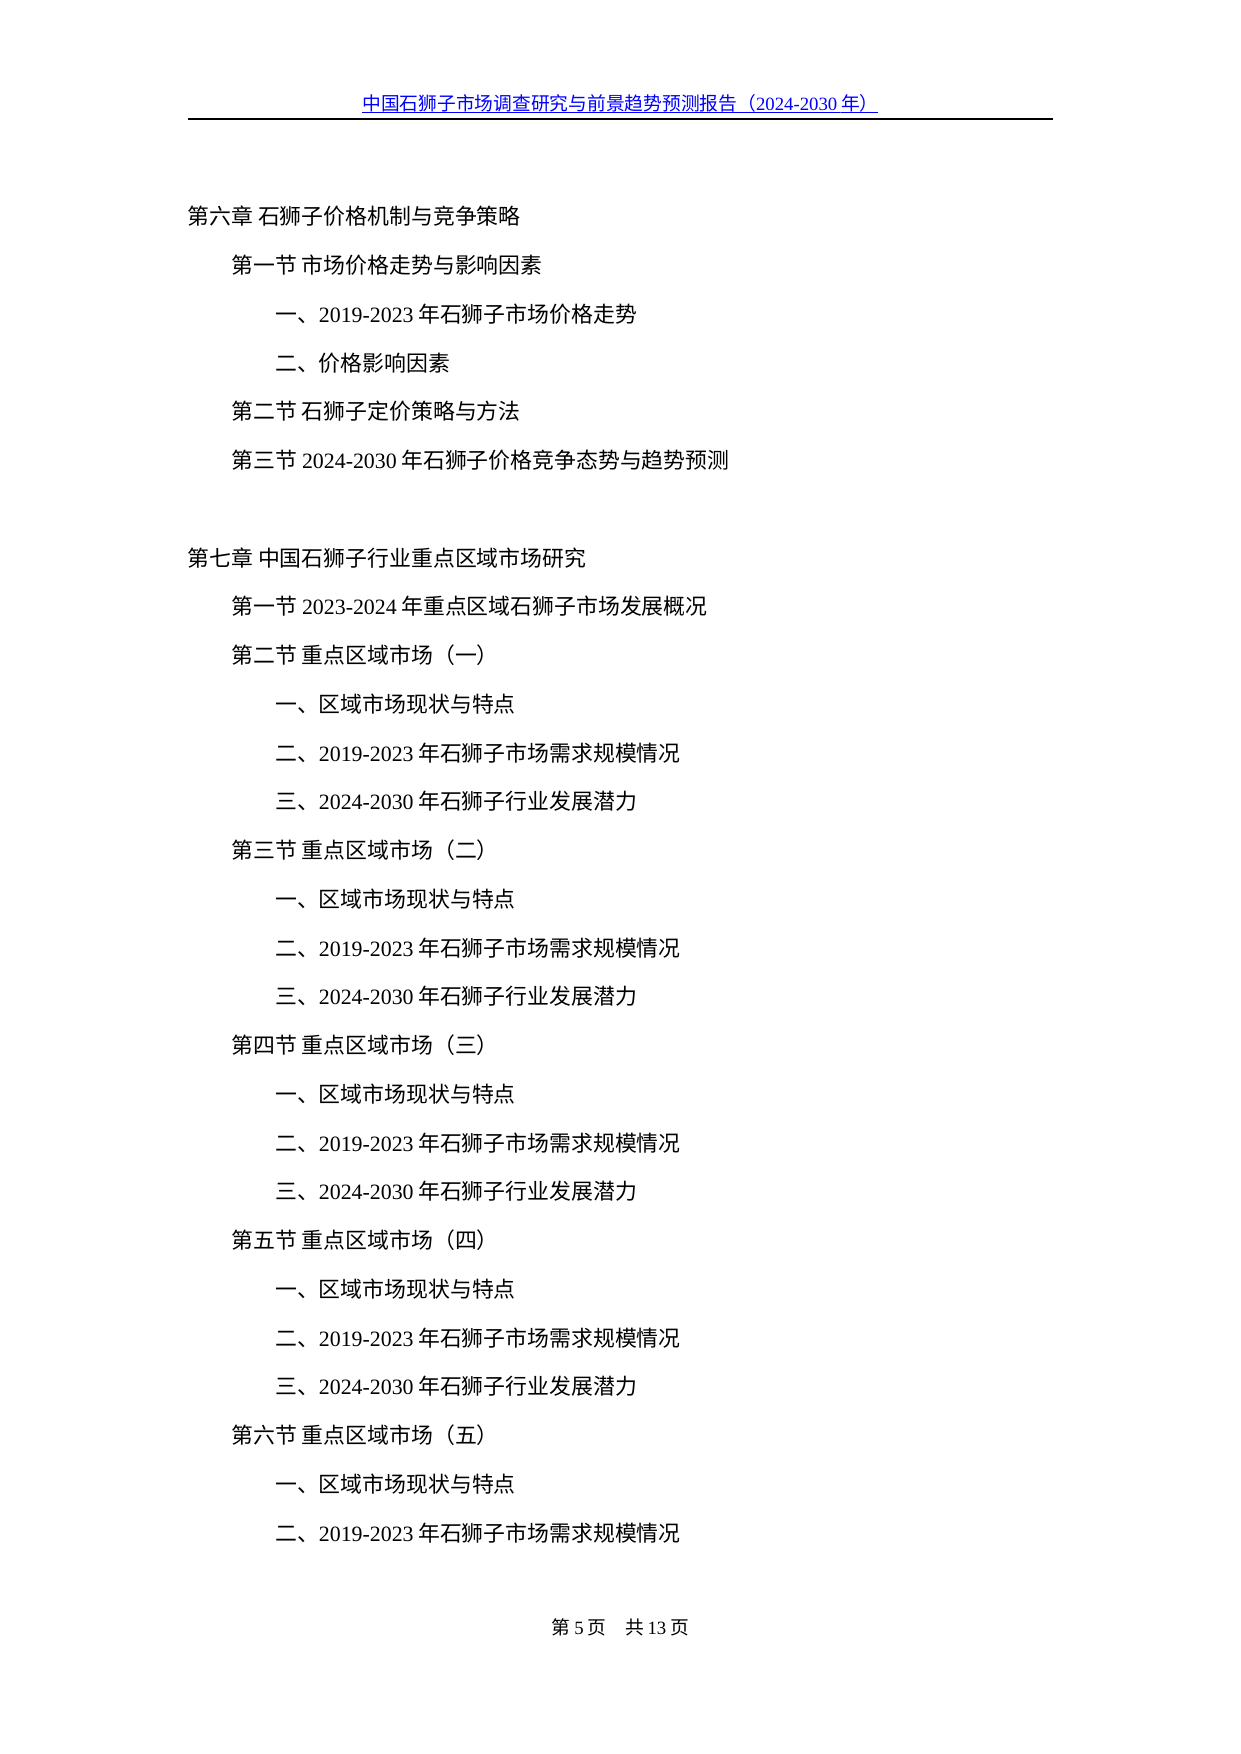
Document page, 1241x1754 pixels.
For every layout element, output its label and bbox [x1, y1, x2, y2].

text [187, 150, 1053, 1548]
